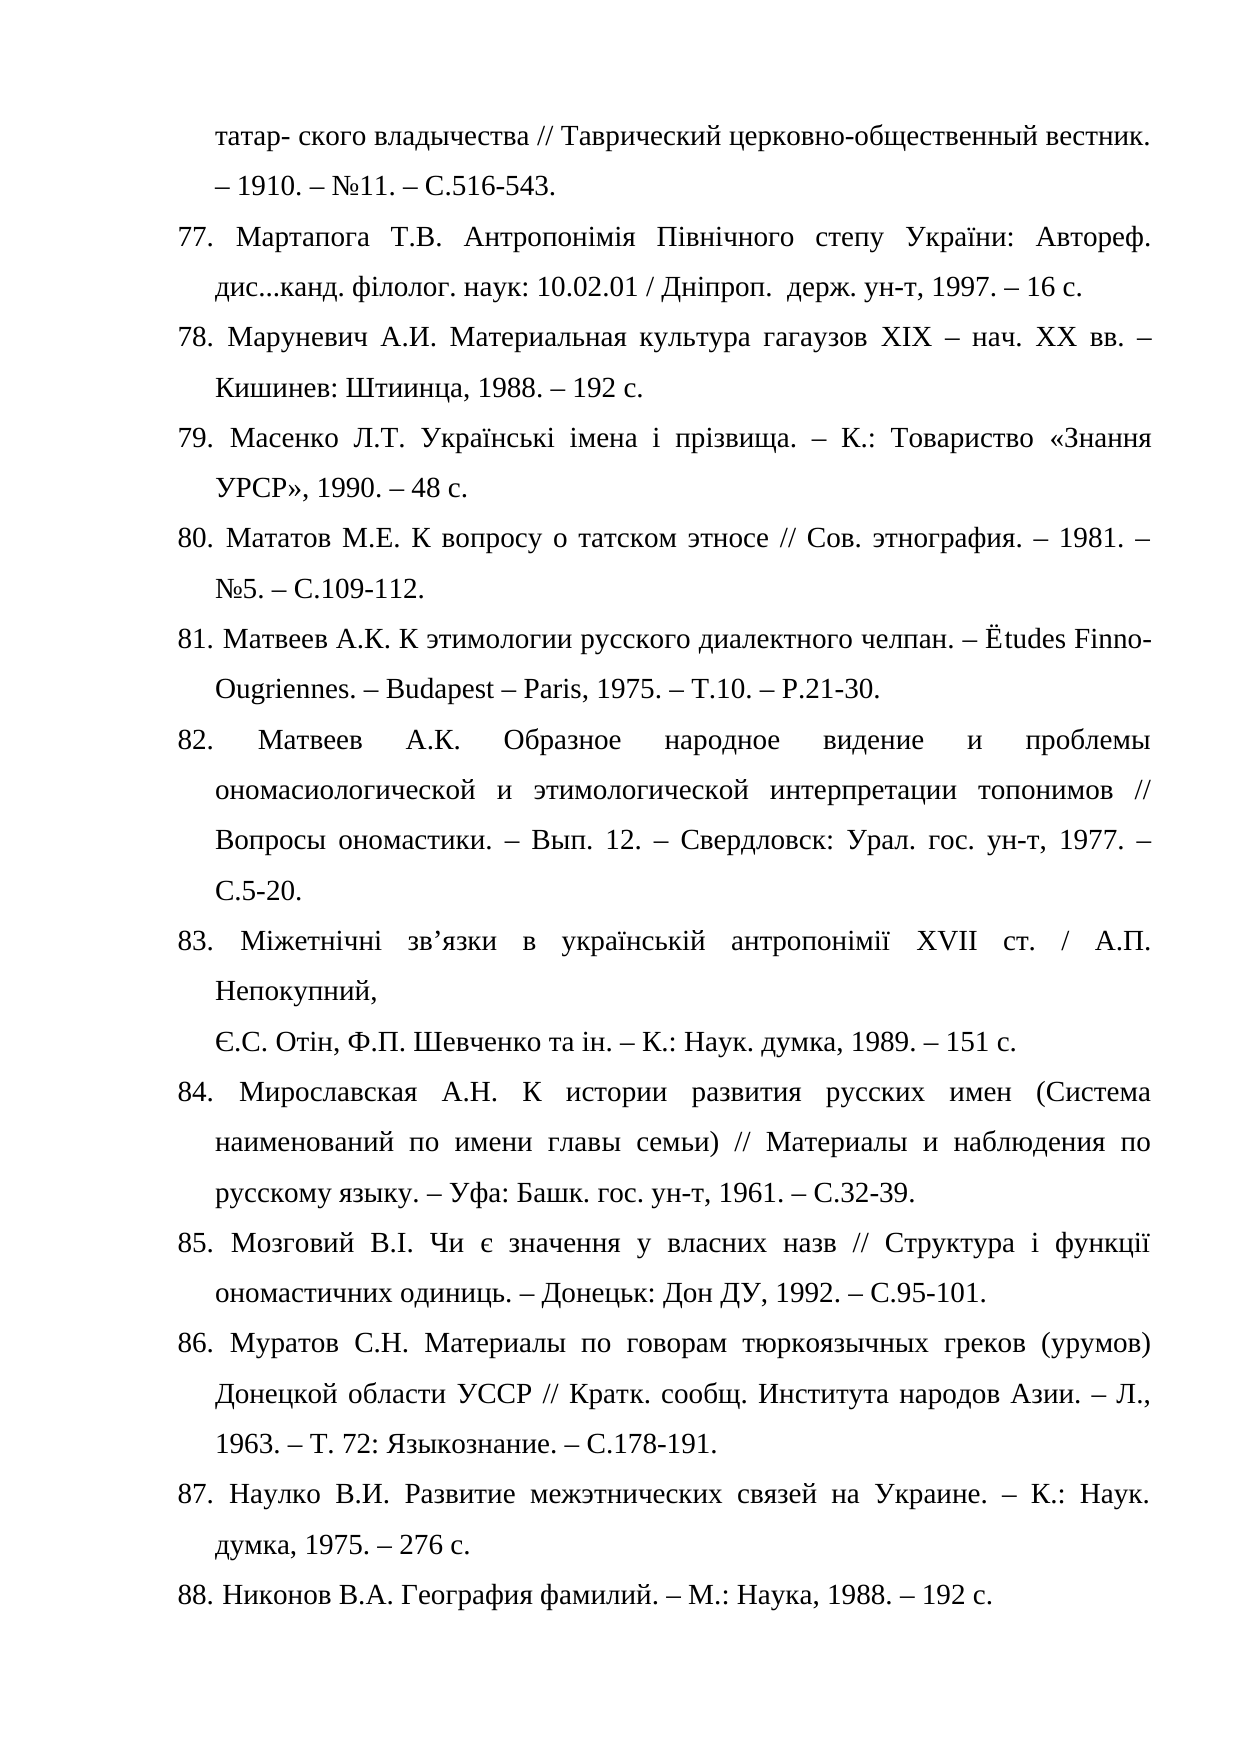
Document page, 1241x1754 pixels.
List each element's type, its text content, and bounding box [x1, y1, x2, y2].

list Маруневич А.И. Материальная культура гагаузов XIX – нач. XX вв. – Кишинев: Штиинца, 1988. – 192 с. [177, 319, 1152, 403]
list Никонов В.А. География фамилий. – М.: Наука, 1988. – 192 с. [177, 1577, 1152, 1611]
list Матвеев А.К. К этимологии русского диалектного челпан. – Ëtudes Finno- Ougriennes. – Budapest – Paris, 1975. – Т.10. – Р.21-30. [177, 621, 1152, 705]
list Матвеев А.К. Образное народное видение и проблемы ономасиологической и этимологической интерпретации топонимов // Вопросы ономастики. – Вып. 12. – Свердловск: Урал. гос. ун-т, 1977. – С.5-20. [177, 722, 1152, 906]
list Наулко В.И. Развитие межэтнических связей на Украине. – К.: Наук. думка, 1975. – 276 с. [177, 1477, 1152, 1560]
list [177, 118, 1152, 202]
list Мирославская А.Н. К истории развития русских имен (Система наименований по имени главы семьи) // Материалы и наблюдения по русскому языку. – Уфа: Башк. гос. ун-т, 1961. – С.32-39. [177, 1074, 1152, 1208]
list Мартапога Т.В. Антропонімія Північного степу України: Автореф. дис...канд. філолог. наук: 10.02.01 / Дніпроп. держ. ун-т, 1997. – 16 с. [177, 219, 1152, 303]
list Мозговий В.І. Чи є значення у власних назв // Структура і функції ономастичних одиниць. – Донецьк: Дон ДУ, 1992. – С.95-101. [177, 1225, 1152, 1309]
list Мататов М.Е. К вопросу о татском этносе // Сов. этнография. – 1981. – №5. – С.109-112. [177, 521, 1152, 604]
list Міжетнічні зв’язки в українській антропонімії XVII ст. / А.П. Непокупний, Є.С. Отін, Ф.П. Шевченко та ін. – К.: Наук. думка, 1989. – 151 с. [177, 923, 1152, 1057]
list Масенко Л.Т. Українські імена і прізвища. – К.: Товариство «Знання УРСР», 1990. – 48 с. [177, 420, 1152, 504]
list Муратов С.Н. Материалы по говорам тюркоязычных греков (урумов) Донецкой области УССР // Кратк. сообщ. Института народов Азии. – Л., 1963. – Т. 72: Языкознание. – С.178-191. [177, 1326, 1152, 1460]
